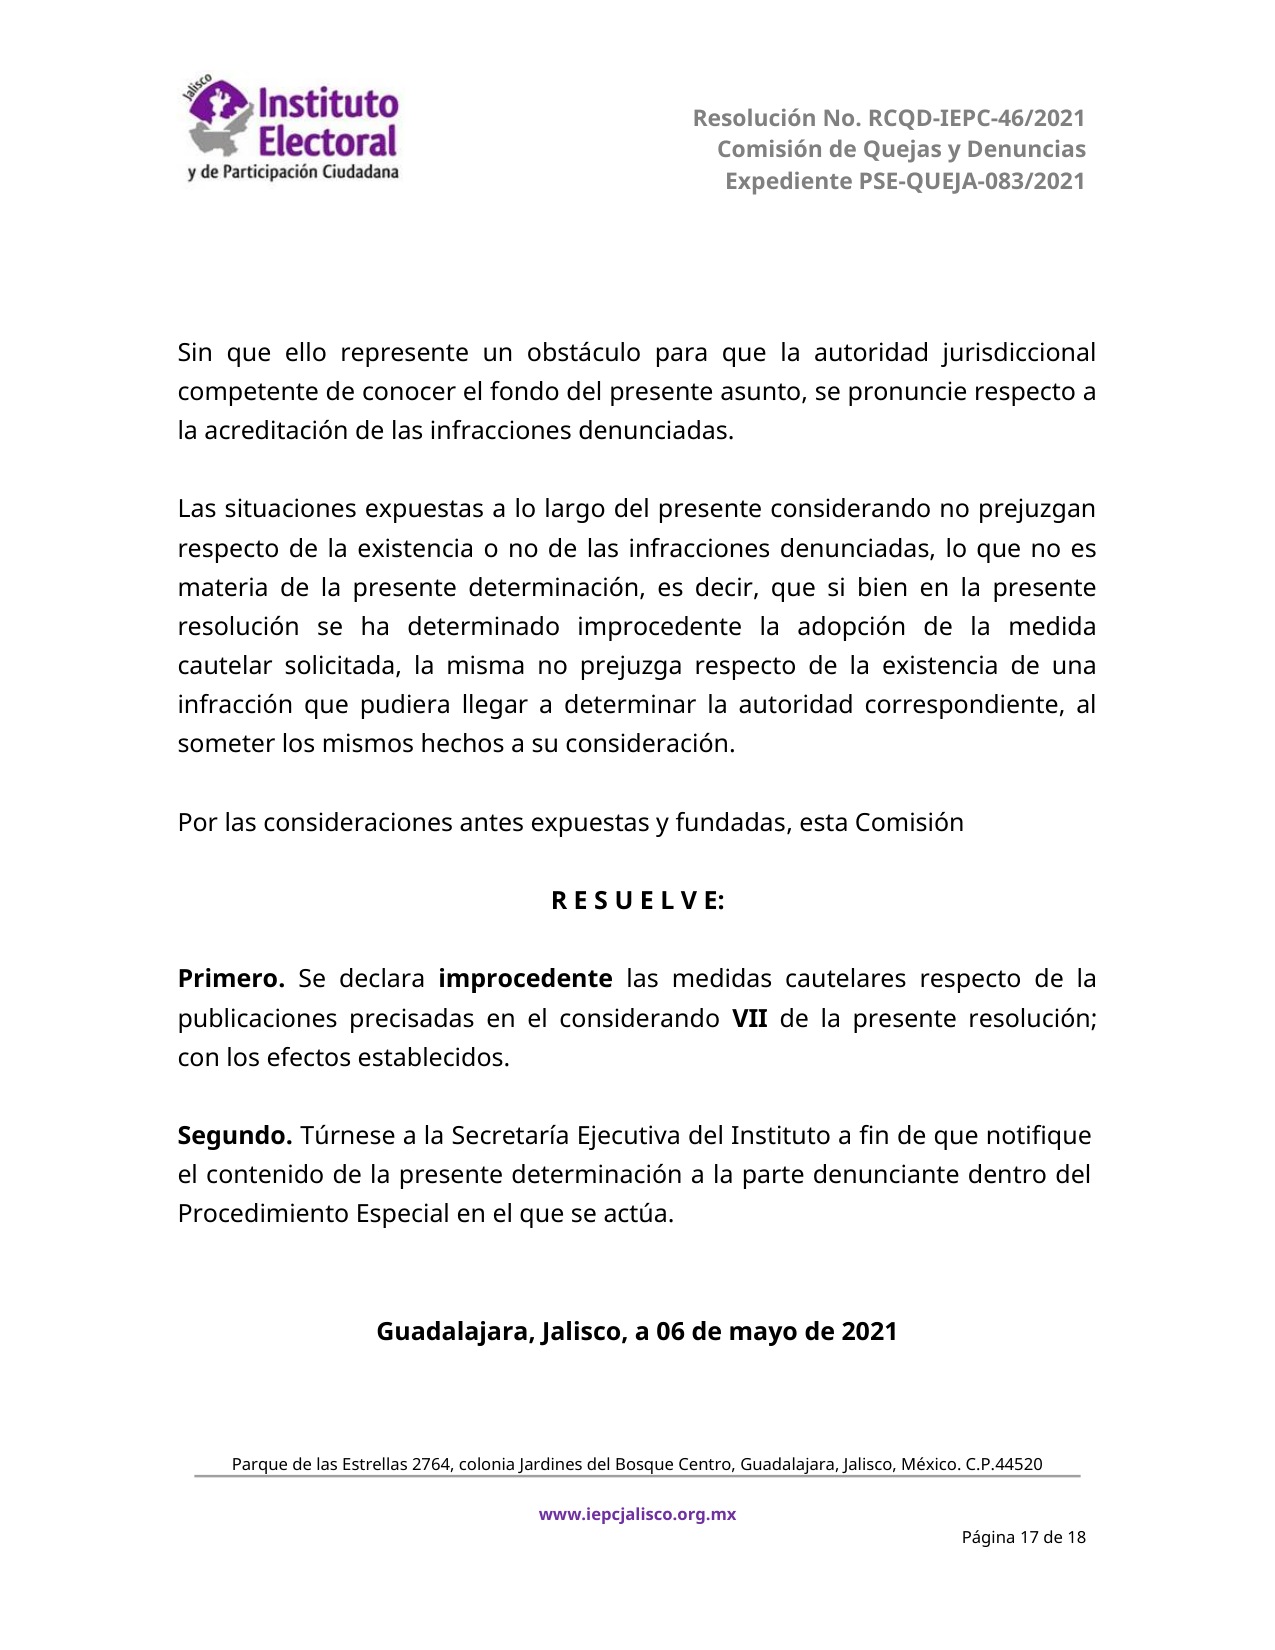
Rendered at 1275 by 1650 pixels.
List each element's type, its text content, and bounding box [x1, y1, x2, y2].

text Guadalajara, Jalisco, a 06 de mayo de 2021 [177, 1314, 1098, 1348]
text Sin que ello represente un obstáculo para que la autoridad jurisdiccional competente de conocer el fondo del presente asunto, se pronuncie respecto a la acreditación de las infracciones denunciadas. [177, 334, 1098, 447]
text Segundo. Túrnese a la Secretaría Ejecutiva del Instituto a fin de que notifique el contenido de la presente determinación a la parte denunciante dentro del Procedimiento Especial en el que se actúa. [177, 1118, 1092, 1230]
text Primero. Se declara improcedente las medidas cautelares respecto de la publicaciones precisadas en el considerando VII de la presente resolución; con los efectos establecidos. [177, 961, 1098, 1073]
text Por las consideraciones antes expuestas y fundadas, esta Comisión [177, 804, 1098, 838]
picture [177, 70, 406, 192]
text Las situaciones expuestas a lo largo del presente considerando no prejuzgan respecto de la existencia o no de las infracciones denunciadas, lo que no es materia de la presente determinación, es decir, que si bien en la presente resolución se ha determinado improcedente la adopción de la medida cautelar solicitada, la misma no prejuzga respecto de la existencia de una infracción que pudiera llegar a determinar la autoridad correspondiente, al someter los mismos hechos a su consideración. [177, 491, 1098, 760]
text R E S U E L V E: [177, 883, 1098, 917]
